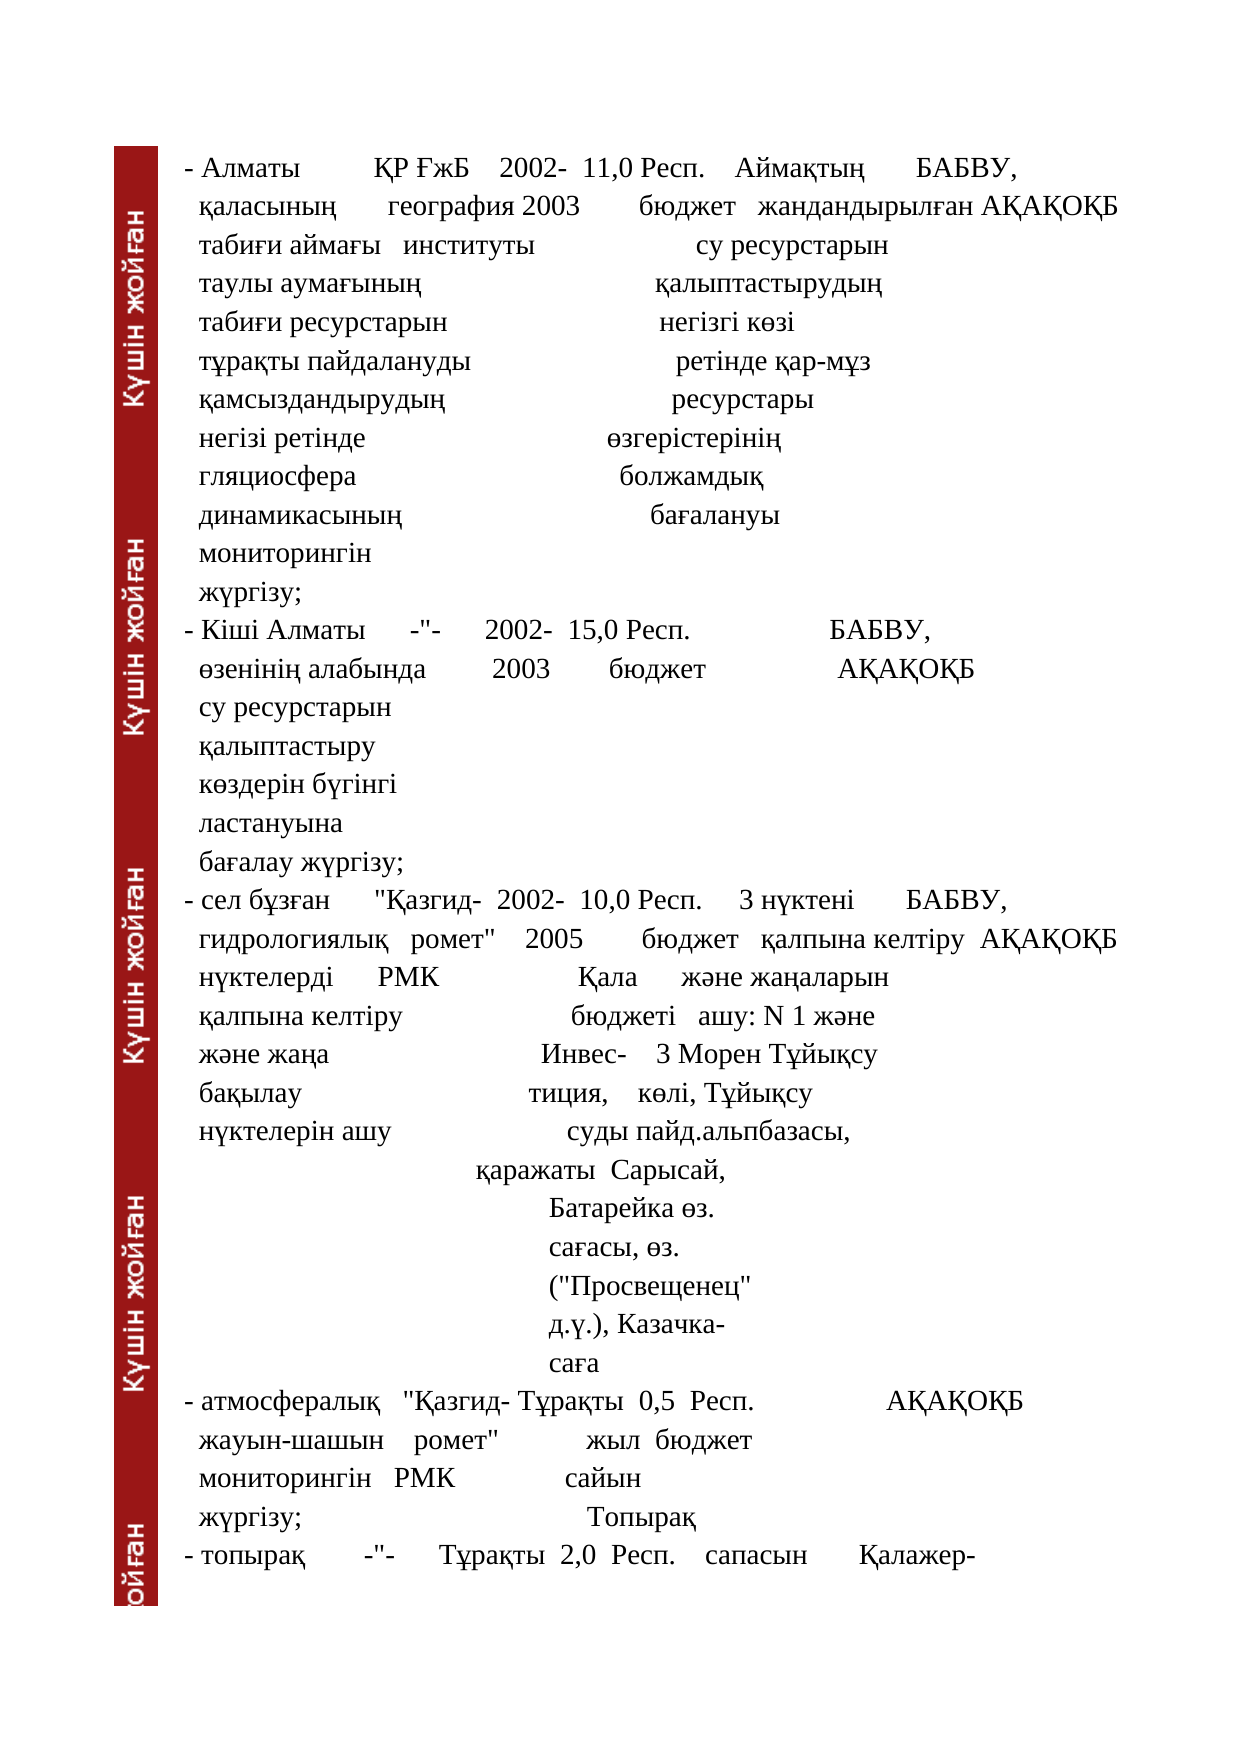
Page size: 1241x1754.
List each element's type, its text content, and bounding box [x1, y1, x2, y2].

text - Кiшi Алматы -"- 2002- 15,0 Респ. БАБВУ, [112, 612, 1128, 646]
picture [114, 376, 158, 381]
picture [114, 183, 158, 188]
picture [114, 877, 158, 882]
text өзенiнiң алабында 2003 бюджет АҚАҚОҚБ [112, 651, 1128, 684]
text табиғи аймағы институты су ресурстарын [112, 227, 1128, 261]
text - атмосфералық "Қазгид- Тұрақты 0,5 Респ. АҚАҚОҚБ [112, 1383, 1128, 1417]
picture [114, 1186, 158, 1191]
picture [114, 261, 158, 266]
text нүктелерiн ашу суды пайд.альпбазасы, [112, 1113, 1128, 1147]
picture [114, 1031, 158, 1036]
text қаласының география 2003 бюджет жандандырылған АҚАҚОҚБ [112, 188, 1128, 222]
picture [114, 530, 158, 535]
picture [114, 492, 158, 497]
picture [114, 762, 158, 767]
picture [114, 723, 158, 728]
picture [114, 1263, 158, 1268]
picture [114, 222, 158, 227]
text д.ү.), Казачка- [112, 1306, 1128, 1340]
text көздерiн бүгiнгi [112, 767, 1128, 800]
text тұрақты пайдалануды ретiнде қар-мұз [112, 343, 1128, 376]
picture [114, 1494, 158, 1499]
text бақылау тиция, көлi, Тұйықсу [112, 1075, 1128, 1108]
text негiзi ретiнде өзгерiстерiнiң [112, 420, 1128, 453]
picture [114, 646, 158, 651]
text бағалау жүргiзу; [112, 844, 1128, 877]
text қамсыздандырудың ресурстары [112, 381, 1128, 415]
text - сел бұзған "Қазгид- 2002- 10,0 Респ. 3 нүктенi БАБВУ, [112, 882, 1128, 916]
picture [114, 684, 158, 689]
picture [114, 1532, 158, 1537]
text жүргiзу; Топырақ [112, 1499, 1128, 1532]
text қаражаты Сарысай, [112, 1152, 1128, 1186]
picture [114, 569, 158, 574]
picture [114, 146, 158, 150]
picture [114, 1108, 158, 1113]
picture [114, 954, 158, 959]
text мониторингiн [112, 535, 1128, 569]
picture [114, 1301, 158, 1306]
picture [114, 993, 158, 998]
picture [114, 1417, 158, 1422]
picture [114, 1455, 158, 1460]
picture [114, 1070, 158, 1075]
text сағасы, өз. [112, 1229, 1128, 1263]
picture [114, 1224, 158, 1229]
text саға [112, 1345, 1128, 1378]
picture [114, 1340, 158, 1345]
text және жаңа Инвес- 3 Морен Тұйықсу [112, 1036, 1128, 1070]
picture [114, 800, 158, 805]
text гляциосфера болжамдық [112, 458, 1128, 492]
text нүктелердi РМК Қала және жаңаларын [112, 959, 1128, 993]
text жауын-шашын ромет" жыл бюджет [112, 1422, 1128, 1455]
text динамикасының бағалануы [112, 497, 1128, 530]
picture [114, 916, 158, 921]
picture [114, 1571, 158, 1606]
text таулы аумағының қалыптастырудың [112, 266, 1128, 299]
text қалпына келтiру бюджетi ашу: N 1 және [112, 998, 1128, 1031]
text ластануына [112, 805, 1128, 839]
text қалыптастыру [112, 728, 1128, 762]
text табиғи ресурстарын негiзгi көзi [112, 304, 1128, 338]
text су ресурстарын [112, 689, 1128, 723]
text мониторингiн РМК сайын [112, 1460, 1128, 1494]
picture [114, 607, 158, 612]
text гидрологиялық ромет" 2005 бюджет қалпына келтiру АҚАҚОҚБ [112, 921, 1128, 954]
picture [114, 1147, 158, 1152]
picture [114, 338, 158, 343]
text - топырақ -"- Тұрақты 2,0 Респ. сапасын Қалажер- [112, 1537, 1128, 1571]
text ("Просвещенец" [112, 1268, 1128, 1301]
picture [114, 453, 158, 458]
text жүргiзу; [112, 574, 1128, 607]
picture [114, 1378, 158, 1383]
picture [114, 839, 158, 844]
picture [114, 415, 158, 420]
text Батарейка өз. [112, 1191, 1128, 1224]
text - Алматы ҚР ҒжБ 2002- 11,0 Респ. Аймақтың БАБВУ, [112, 150, 1128, 183]
picture [114, 299, 158, 304]
